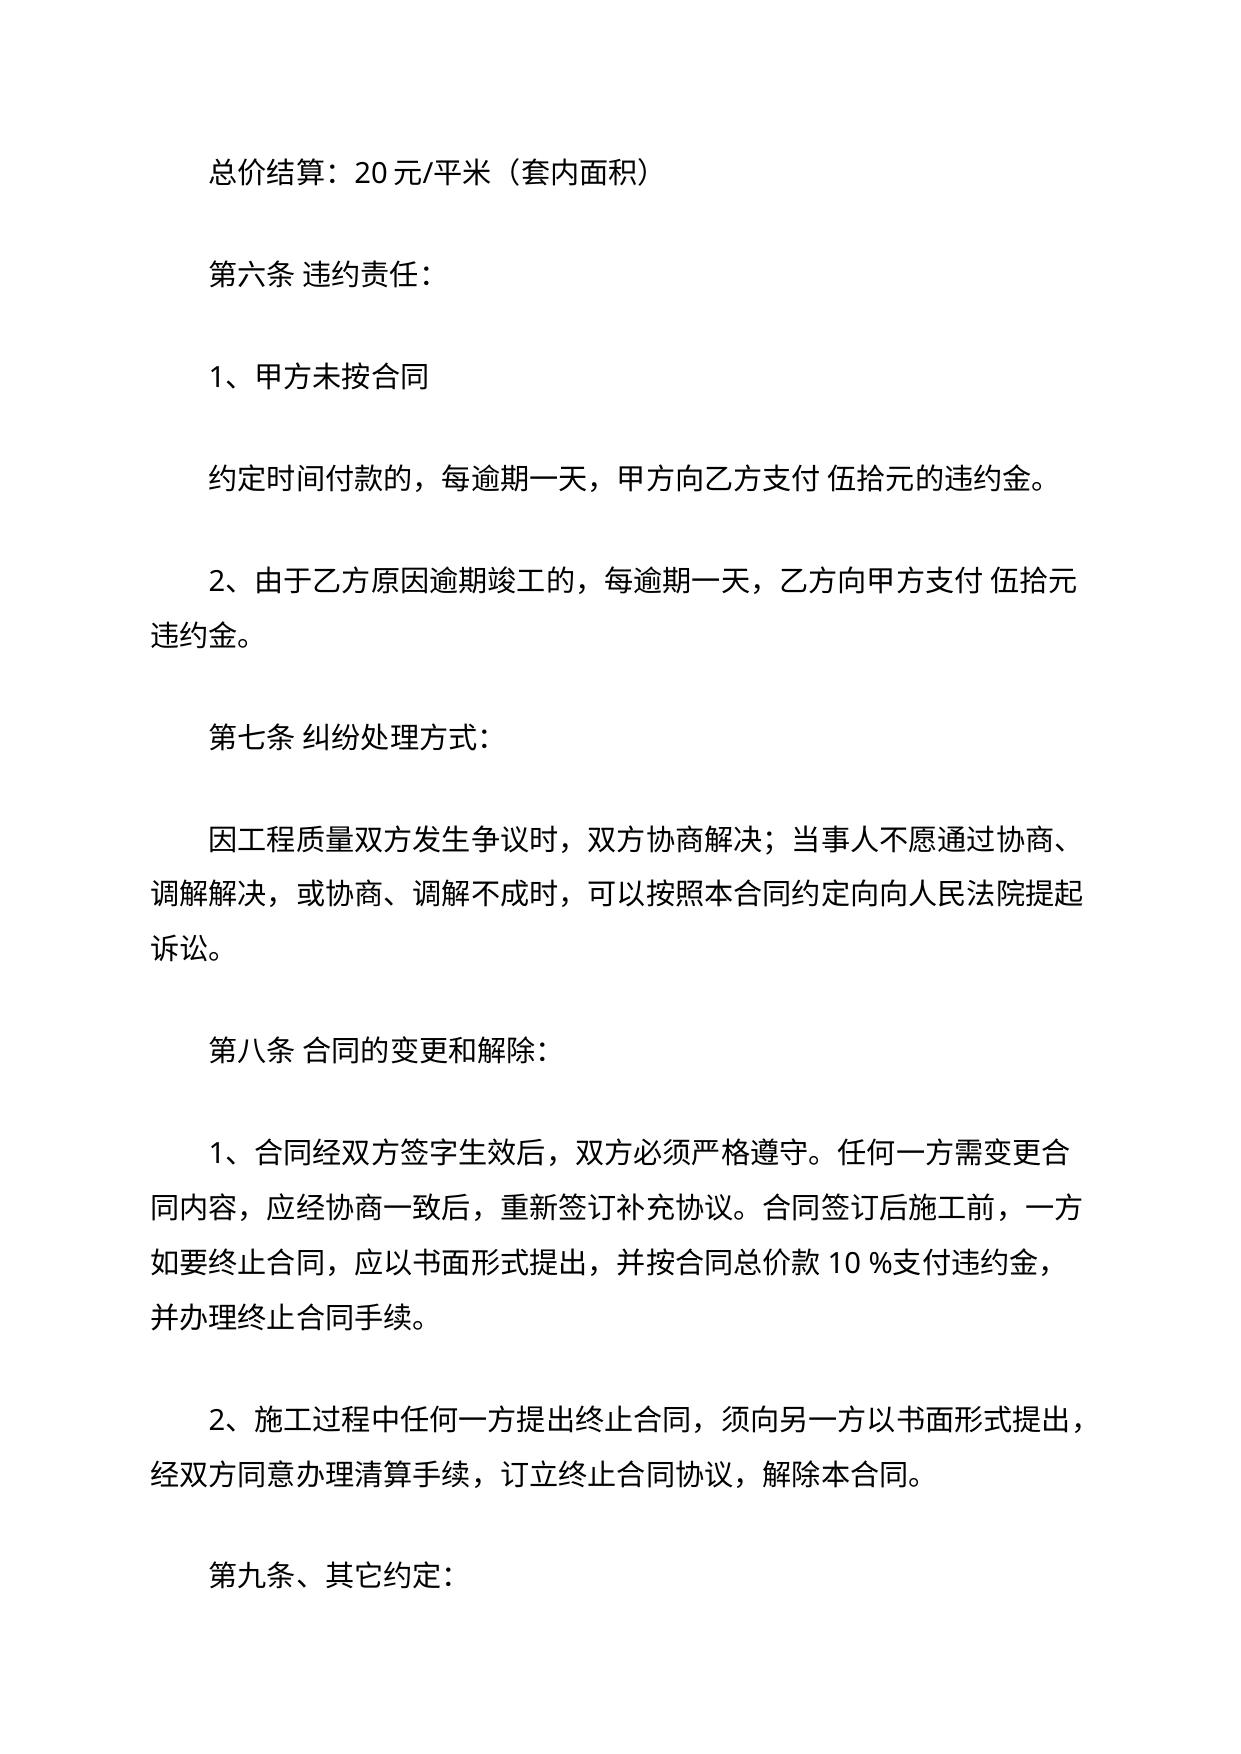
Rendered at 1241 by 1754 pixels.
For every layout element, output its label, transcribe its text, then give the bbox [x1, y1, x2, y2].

text 第九条、其它约定： [150, 1553, 1090, 1595]
text 1、甲方未按合同 [150, 354, 1090, 396]
text 2、由于乙方原因逾期竣工的，每逾期一天，乙方向甲方支付 伍拾元违约金。 [150, 557, 1090, 655]
text 约定时间付款的，每逾期一天，甲方向乙方支付 伍拾元的违约金。 [150, 456, 1090, 498]
text 1、合同经双方签字生效后，双方必须严格遵守。任何一方需变更合同内容，应经协商一致后，重新签订补充协议。合同签订后施工前，一方如要终止合同，应以书面形式提出，并按合同总价款 10 %支付违约金，并办理终止合同手续。 [150, 1129, 1090, 1337]
text 第六条 违约责任： [150, 252, 1090, 294]
text 因工程质量双方发生争议时，双方协商解决；当事人不愿通过协商、调解解决，或协商、调解不成时，可以按照本合同约定向向人民法院提起诉讼。 [150, 816, 1090, 968]
text 第八条 合同的变更和解除： [150, 1028, 1090, 1070]
text 第七条 纠纷处理方式： [150, 714, 1090, 757]
text 2、施工过程中任何一方提出终止合同，须向另一方以书面形式提出，经双方同意办理清算手续，订立终止合同协议，解除本合同。 [150, 1396, 1090, 1493]
text 总价结算：20元/平米（套内面积） [150, 150, 1090, 192]
